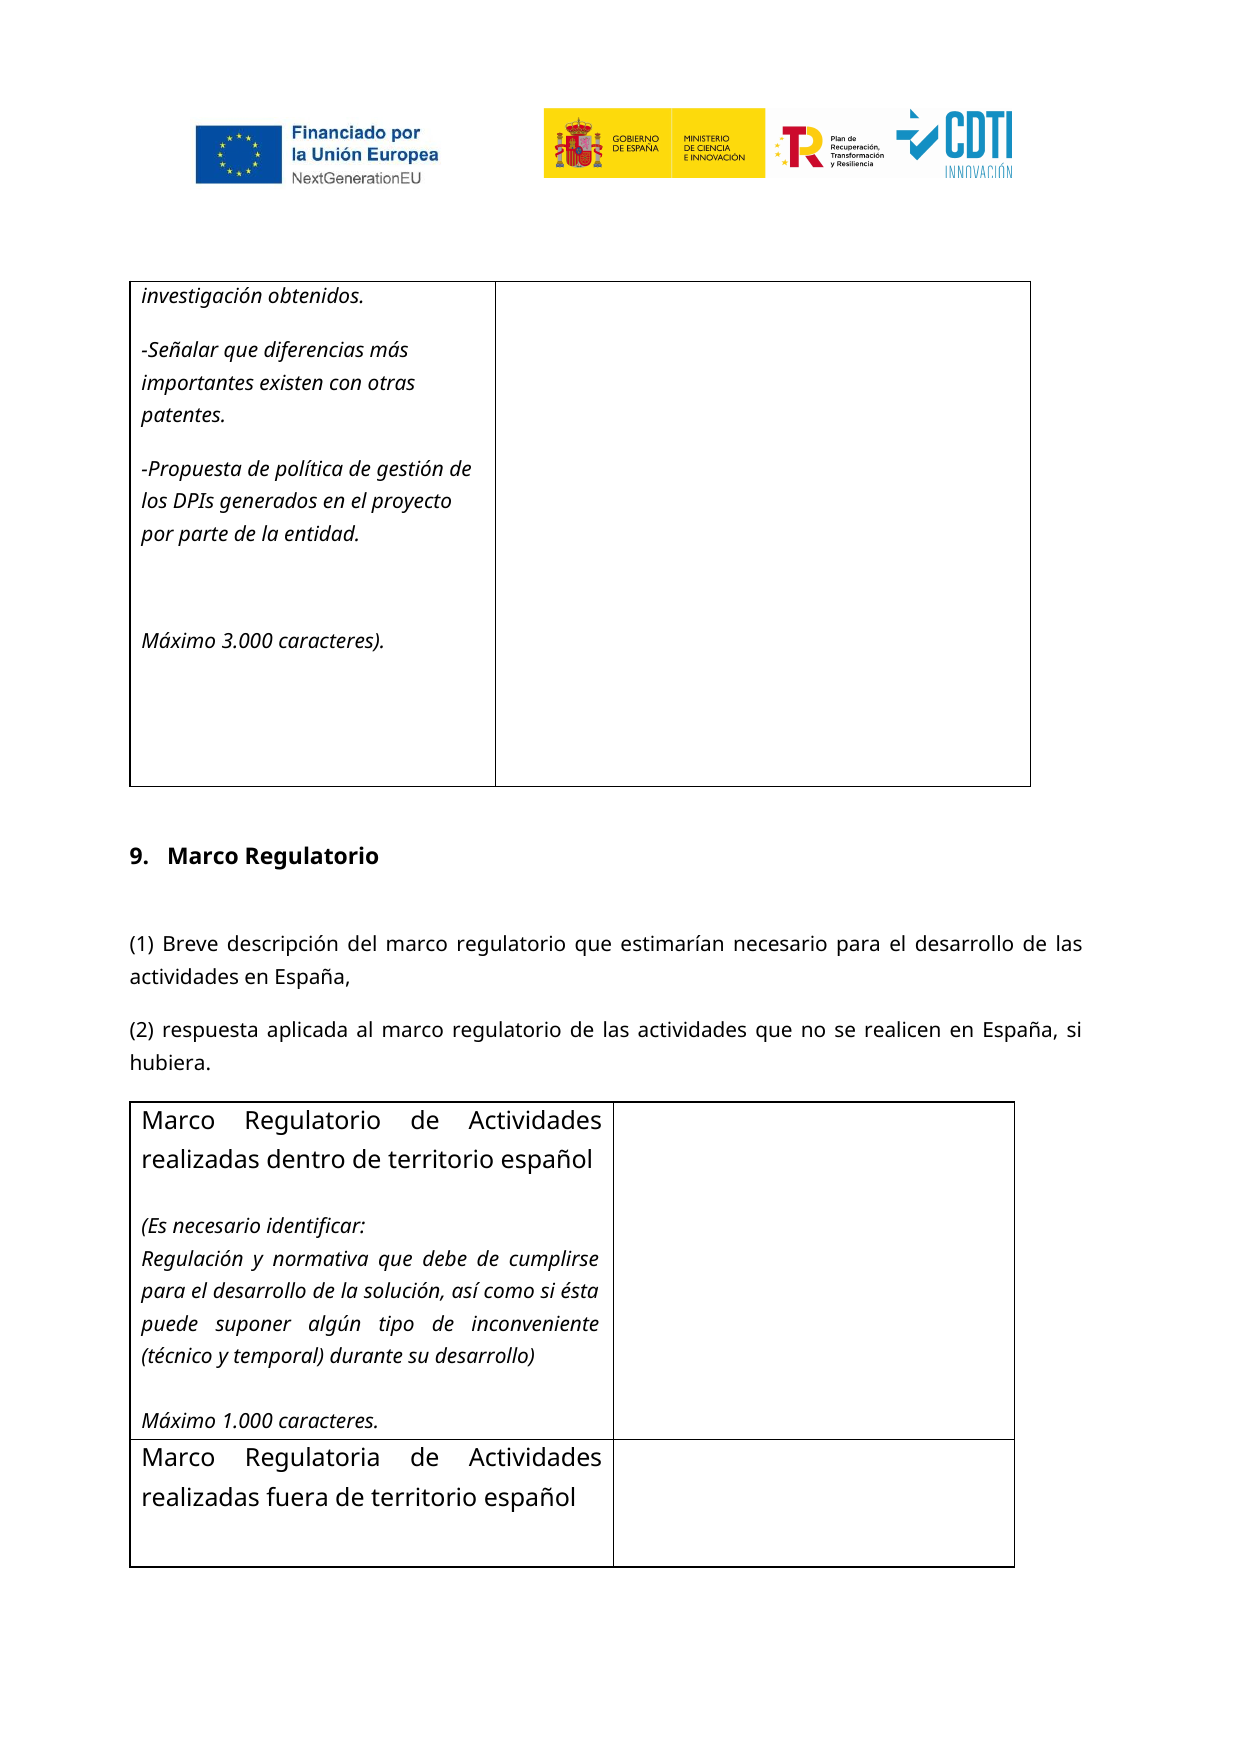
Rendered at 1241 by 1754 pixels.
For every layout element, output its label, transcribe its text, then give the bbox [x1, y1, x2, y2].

table_cell [496, 282, 1030, 786]
picture [190, 117, 442, 190]
picture [543, 108, 1012, 178]
table_header [614, 1103, 1014, 1439]
table_header Marco Regulatorio de Actividades realizadas dentro de territorio español (Es necesario identificar: Regulación y normativa que debe de cumplirse para el desarrollo de la solución, así como si ésta puede suponer algún tipo de inconveniente (técnico y temporal) durante su desarrollo) Máximo 1.000 caracteres. [131, 1103, 613, 1439]
text (1) Breve descripción del marco regulatorio que estimarían necesario para el desarrollo de las actividades en España, [129, 929, 1084, 990]
table_cell [614, 1440, 1014, 1566]
text (2) respuesta aplicada al marco regulatorio de las actividades que no se realicen en España, si hubiera. [129, 1015, 1084, 1076]
list Marco Regulatorio [129, 840, 1084, 871]
